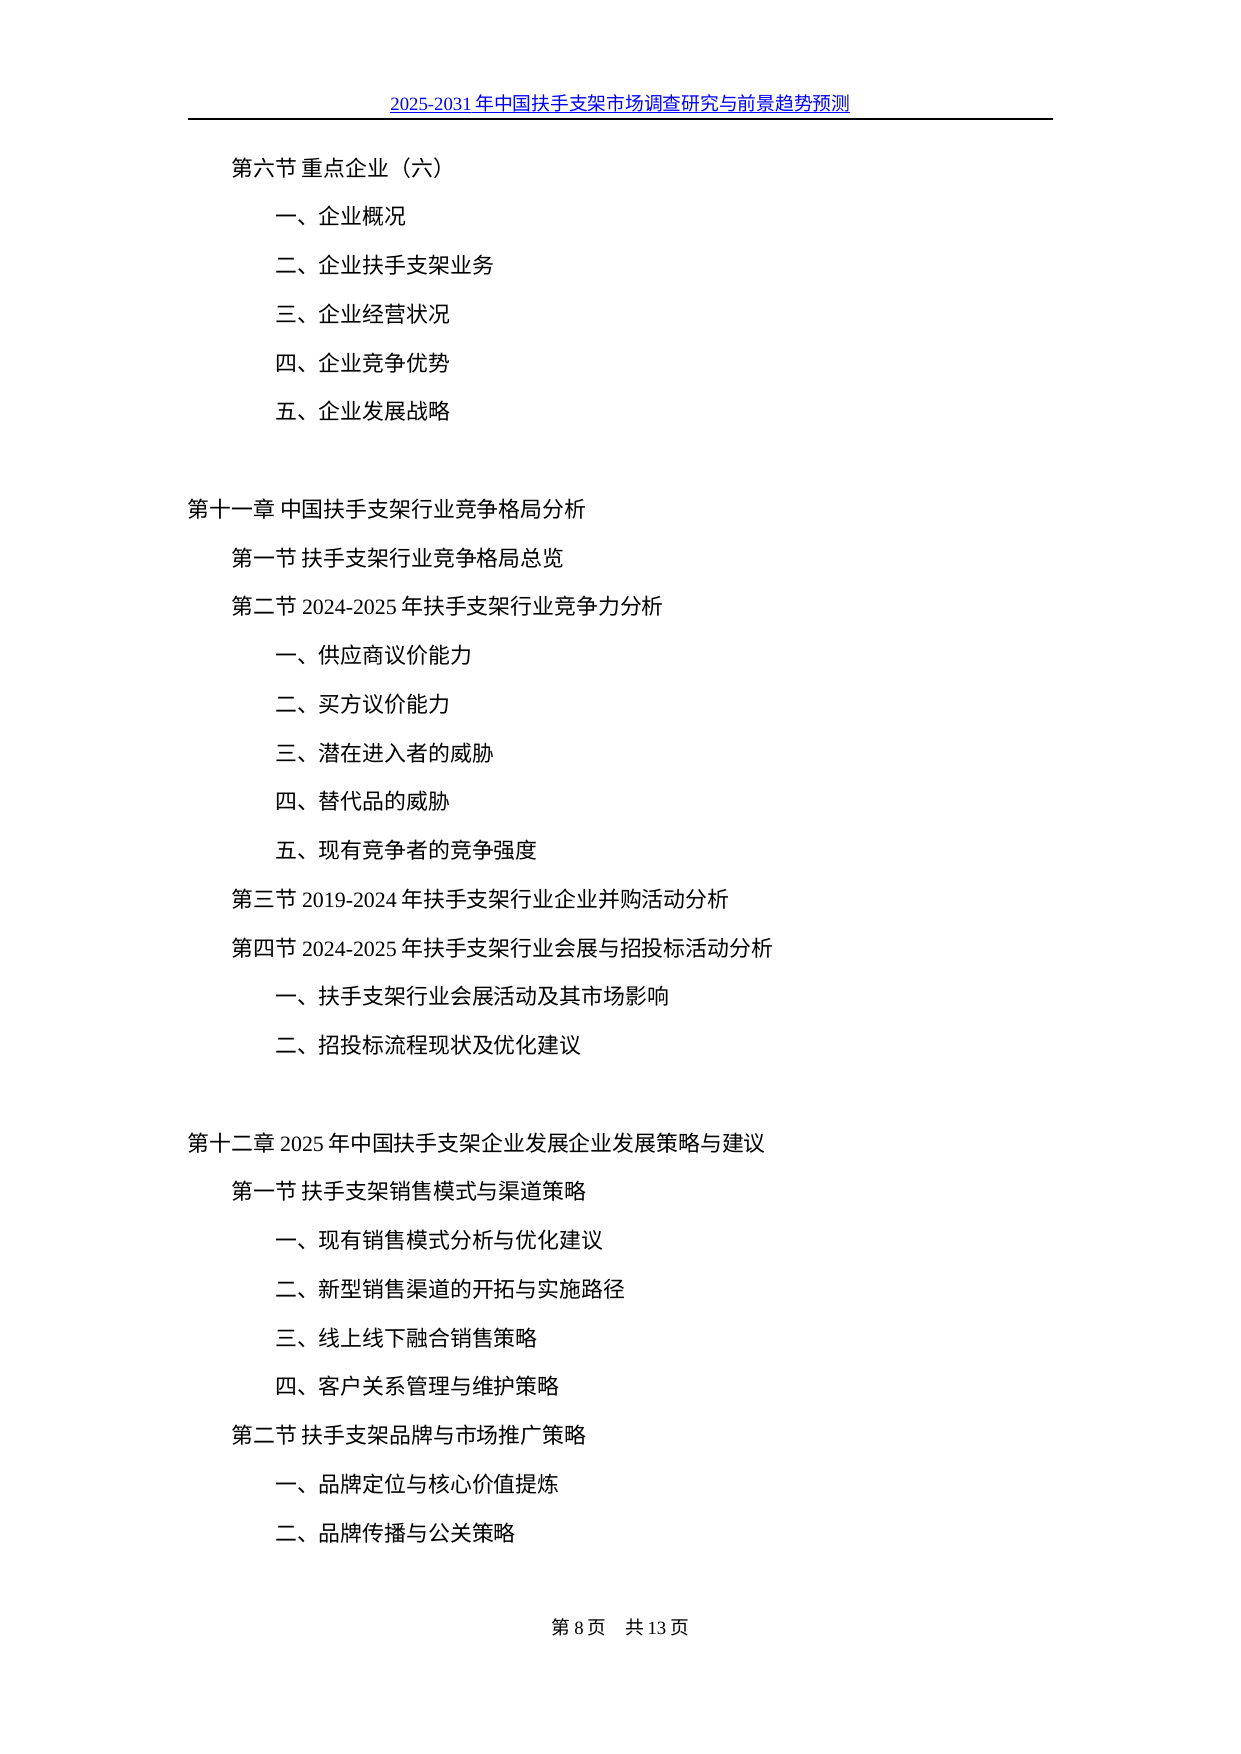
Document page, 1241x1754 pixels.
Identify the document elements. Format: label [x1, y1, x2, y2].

text [187, 150, 1053, 1548]
